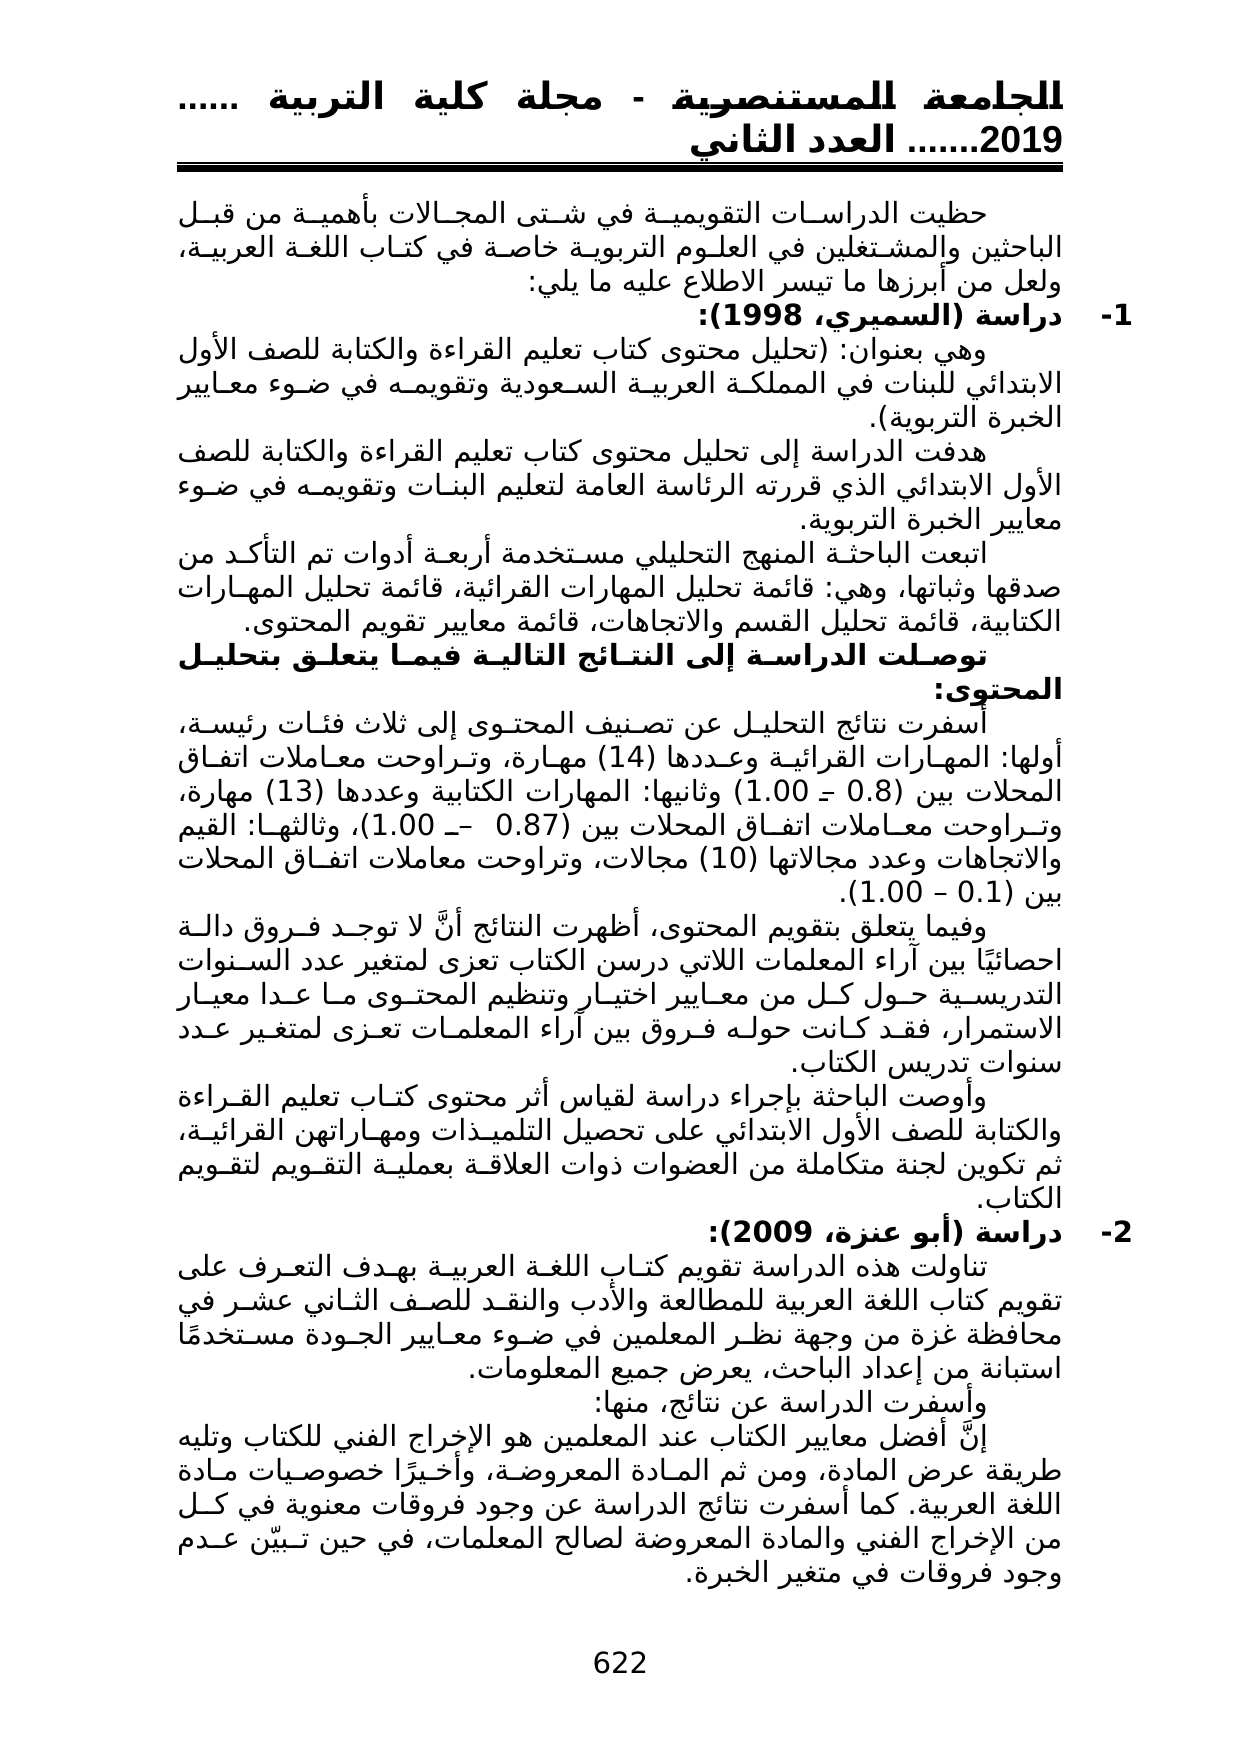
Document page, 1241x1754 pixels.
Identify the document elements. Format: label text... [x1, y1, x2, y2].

text وأسفرت الدراسة عن نتائج، منها: [177, 1385, 1063, 1419]
list دراسة (أبو عنزة، 2009): [177, 1215, 1101, 1249]
text وأوصت الباحثة بإجراء دراسة لقياس أثر محتوى كتاب تعليم القراءة والكتابة للصف الأول الابتدائي على تحصيل التلميذات ومهاراتهن القرائية، ثم تكوين لجنة متكاملة من العضوات ذوات العلاقة بعملية التقويم لتقويم الكتاب. [177, 1079, 1063, 1215]
text هدفت الدراسة إلى تحليل محتوى كتاب تعليم القراءة والكتابة للصف الأول الابتدائي الذي قررته الرئاسة العامة لتعليم البنات وتقويمه في ضوء معايير الخبرة التربوية. [177, 434, 1063, 536]
text تناولت هذه الدراسة تقويم كتاب اللغة العربية بهدف التعرف على تقويم كتاب اللغة العربية للمطالعة والأدب والنقد للصف الثاني عشر في محافظة غزة من وجهة نظر المعلمين في ضوء معايير الجودة مستخدمًا استبانة من إعداد الباحث، يعرض جميع المعلومات. [177, 1249, 1063, 1385]
text وفيما يتعلق بتقويم المحتوى، أظهرت النتائج أنَّ لا توجد فروق دالة احصائيًا بين آراء المعلمات اللاتي درسن الكتاب تعزى لمتغير عدد السنوات التدريسية حول كل من معايير اختيار وتنظيم المحتوى ما عدا معيار الاستمرار، فقد كانت حوله فروق بين آراء المعلمات تعزى لمتغير عدد سنوات تدريس الكتاب. [177, 910, 1063, 1079]
text إنَّ أفضل معايير الكتاب عند المعلمين هو الإخراج الفني للكتاب وتليه طريقة عرض المادة، ومن ثم المادة المعروضة، وأخيرًا خصوصيات مادة اللغة العربية. كما أسفرت نتائج الدراسة عن وجود فروقات معنوية في كل من الإخراج الفني والمادة المعروضة لصالح المعلمات، في حين تبيّن عدم وجود فروقات في متغير الخبرة. [177, 1419, 1063, 1589]
text أسفرت نتائج التحليل عن تصنيف المحتوى إلى ثلاث فئات رئيسة، أولها: المهارات القرائية وعددها (14) مهارة، وتراوحت معاملات اتفاق المحلات بين (0.8 – 1.00) وثانيها: المهارات الكتابية وعددها (13) مهارة، وتراوحت معاملات اتفاق المحلات بين (0.87 – 1.00)، وثالثها: القيم والاتجاهات وعدد مجالاتها (10) مجالات، وتراوحت معاملات اتفاق المحلات بين (0.1 – 1.00). [177, 706, 1063, 910]
text توصلت الدراسة إلى النتائج التالية فيما يتعلق بتحليل المحتوى: [177, 638, 1063, 706]
text اتبعت الباحثة المنهج التحليلي مستخدمة أربعة أدوات تم التأكد من صدقها وثباتها، وهي: قائمة تحليل المهارات القرائية، قائمة تحليل المهارات الكتابية، قائمة تحليل القسم والاتجاهات، قائمة معايير تقويم المحتوى. [177, 536, 1063, 638]
text حظيت الدراسات التقويمية في شتى المجالات بأهمية من قبل الباحثين والمشتغلين في العلوم التربوية خاصة في كتاب اللغة العربية، ولعل من أبرزها ما تيسر الاطلاع عليه ما يلي: [177, 197, 1063, 298]
list دراسة (السميري، 1998): [177, 298, 1101, 332]
text وهي بعنوان: (تحليل محتوى كتاب تعليم القراءة والكتابة للصف الأول الابتدائي للبنات في المملكة العربية السعودية وتقويمه في ضوء معايير الخبرة التربوية). [177, 332, 1063, 434]
